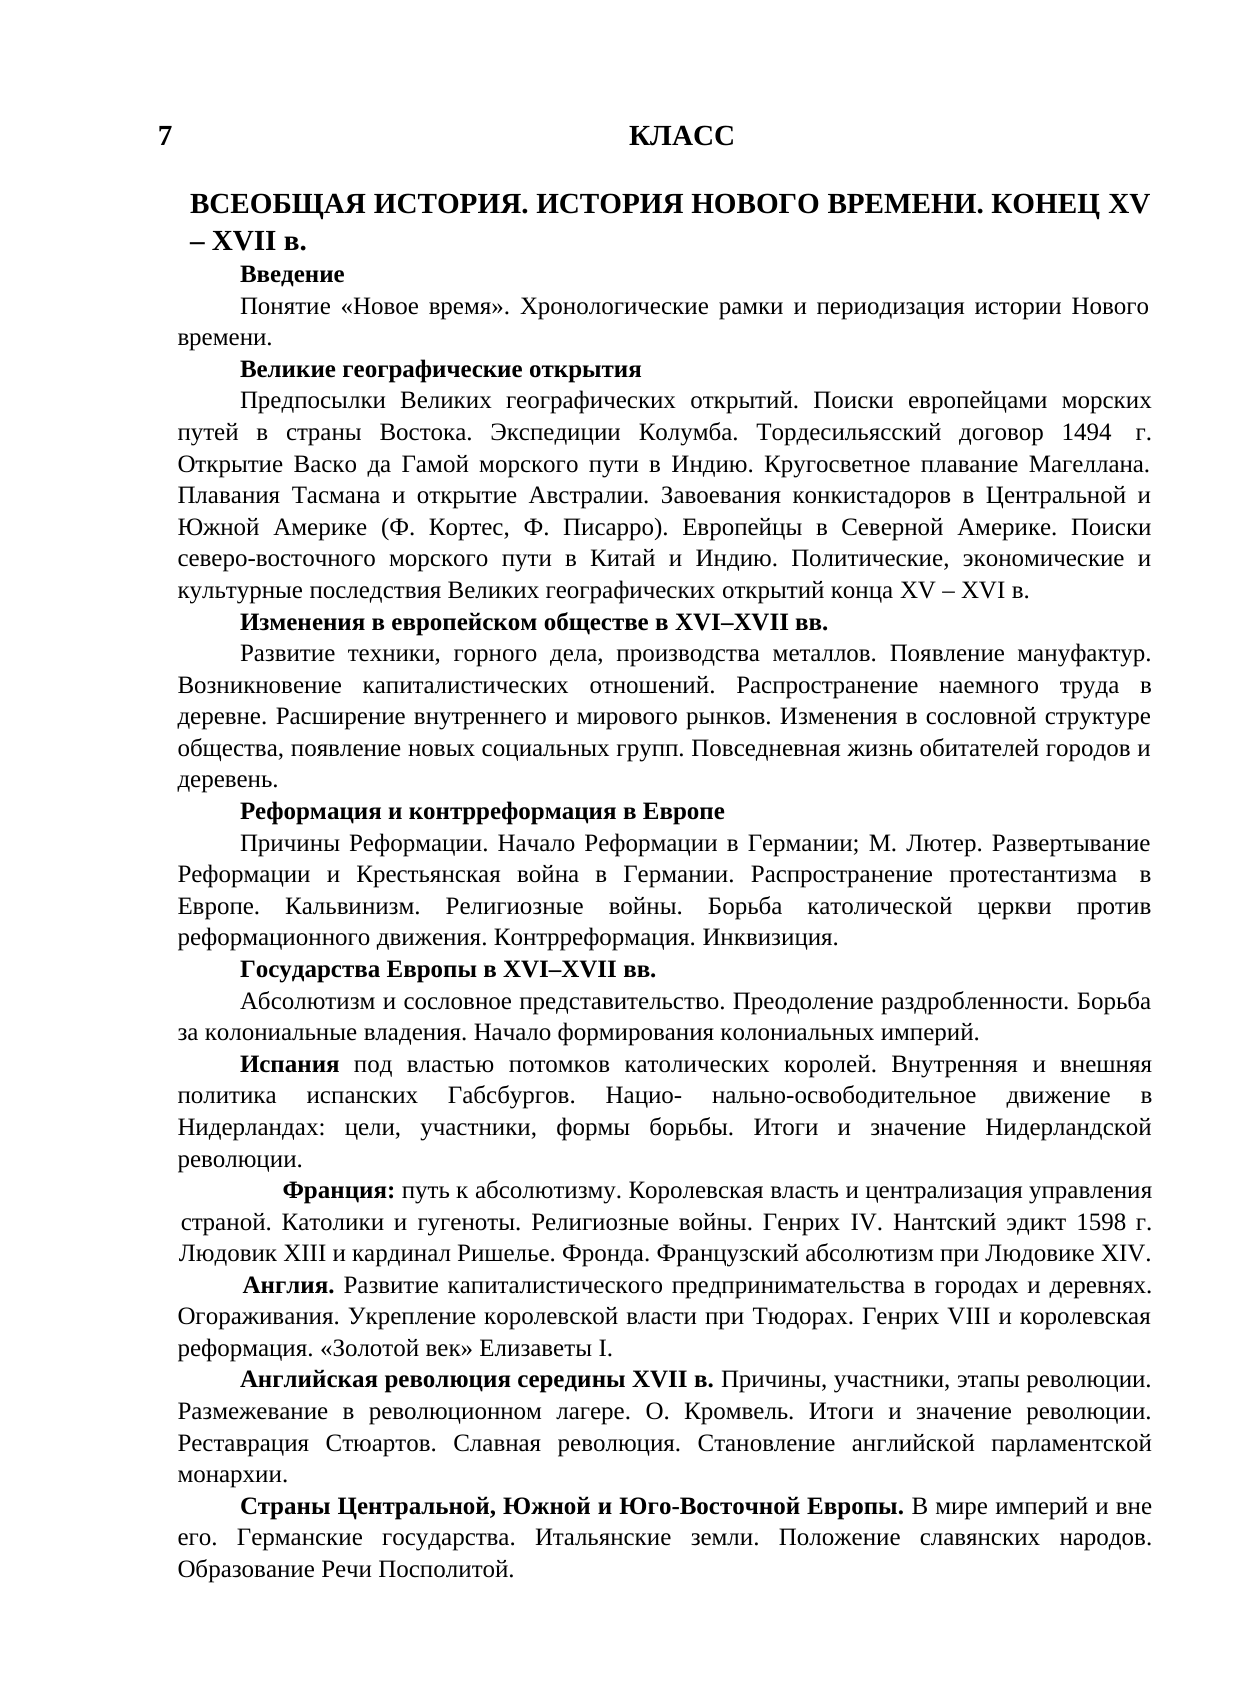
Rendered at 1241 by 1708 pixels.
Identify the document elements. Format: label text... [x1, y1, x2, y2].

subtitle Государства Европы в XVI–XVII вв. [240, 954, 1184, 983]
subtitle Изменения в европейском обществе в XVI–XVII вв. [240, 607, 1184, 635]
subtitle КЛАСС [158, 118, 1184, 152]
text Испания под властью потомков католических королей. Внутренняя и внешняя политика испанских Габсбургов. Нацио- нально-освободительное движение в Нидерландах: цели, участники, формы борьбы. Итоги и значение Нидерландской революции. [177, 1049, 1152, 1172]
text ВСЕОБЩАЯ ИСТОРИЯ. ИСТОРИЯ НОВОГО ВРЕМЕНИ. КОНЕЦ XV [190, 186, 1184, 219]
text Огораживания. Укрепление королевской власти при Тюдорах. Генрих VIII и королевская реформация. «Золотой век» Елизаветы I. [177, 1301, 1152, 1362]
text Понятие «Новое время». Хронологические рамки и периодизация истории Нового времени. [177, 291, 1184, 351]
subtitle Великие географические открытия [240, 354, 1184, 383]
subtitle Реформация и контрреформация в Европе [240, 796, 1184, 825]
text Английская революция середины XVII в. Причины, участники, этапы революции. Размежевание в революционном лагере. О. Кромвель. Итоги и значение революции. Реставрация Стюартов. Славная революция. Становление английской парламентской монархии. [177, 1364, 1152, 1488]
text Причины Реформации. Начало Реформации в Германии; М. Лютер. Развертывание Реформации и Крестьянская война в Германии. Распространение протестантизма в Европе. Кальвинизм. Религиозные войны. Борьба католической церкви против реформационного движения. Контрреформация. Инквизиция. [177, 828, 1152, 951]
text Страны Центральной, Южной и Юго-Восточной Европы. В мире империй и вне его. Германские государства. Итальянские земли. Положение славянских народов. Образование Речи Посполитой. [177, 1491, 1152, 1583]
text Абсолютизм и сословное представительство. Преодоление раздробленности. Борьба за колониальные владения. Начало формирования колониальных империй. [177, 986, 1152, 1046]
subtitle – XVII в. [190, 223, 1184, 256]
text Предпосылки Великих географических открытий. Поиски европейцами морских путей в страны Востока. Экспедиции Колумба. Тордесильясский договор 1494 г. Открытие Васко да Гамой морского пути в Индию. Кругосветное плавание Магеллана. Плавания Тасмана и открытие Австралии. Завоевания конкистадоров в Центральной и Южной Америке (Ф. Кортес, Ф. Писарро). Европейцы в Северной Америке. Поиски северо-восточного морского пути в Китай и Индию. Политические, экономические и культурные последствия Великих географических открытий конца XV – XVI в. [177, 386, 1152, 604]
text Франция: путь к абсолютизму. Королевская власть и централизация управления страной. Католики и гугеноты. Религиозные войны. Генрих IV. Нантский эдикт 1598 г. Людовик XIII и кардинал Ришелье. Фронда. Французский абсолютизм при Людовике XIV. Англия. Развитие капиталистического предпринимательства в городах и деревнях. [177, 1175, 1152, 1299]
text Развитие техники, горного дела, производства металлов. Появление мануфактур. Возникновение капиталистических отношений. Распространение наемного труда в деревне. Расширение внутреннего и мирового рынков. Изменения в сословной структуре общества, появление новых социальных групп. Повседневная жизнь обитателей городов и деревень. [177, 638, 1152, 793]
subtitle Введение [240, 259, 1184, 288]
